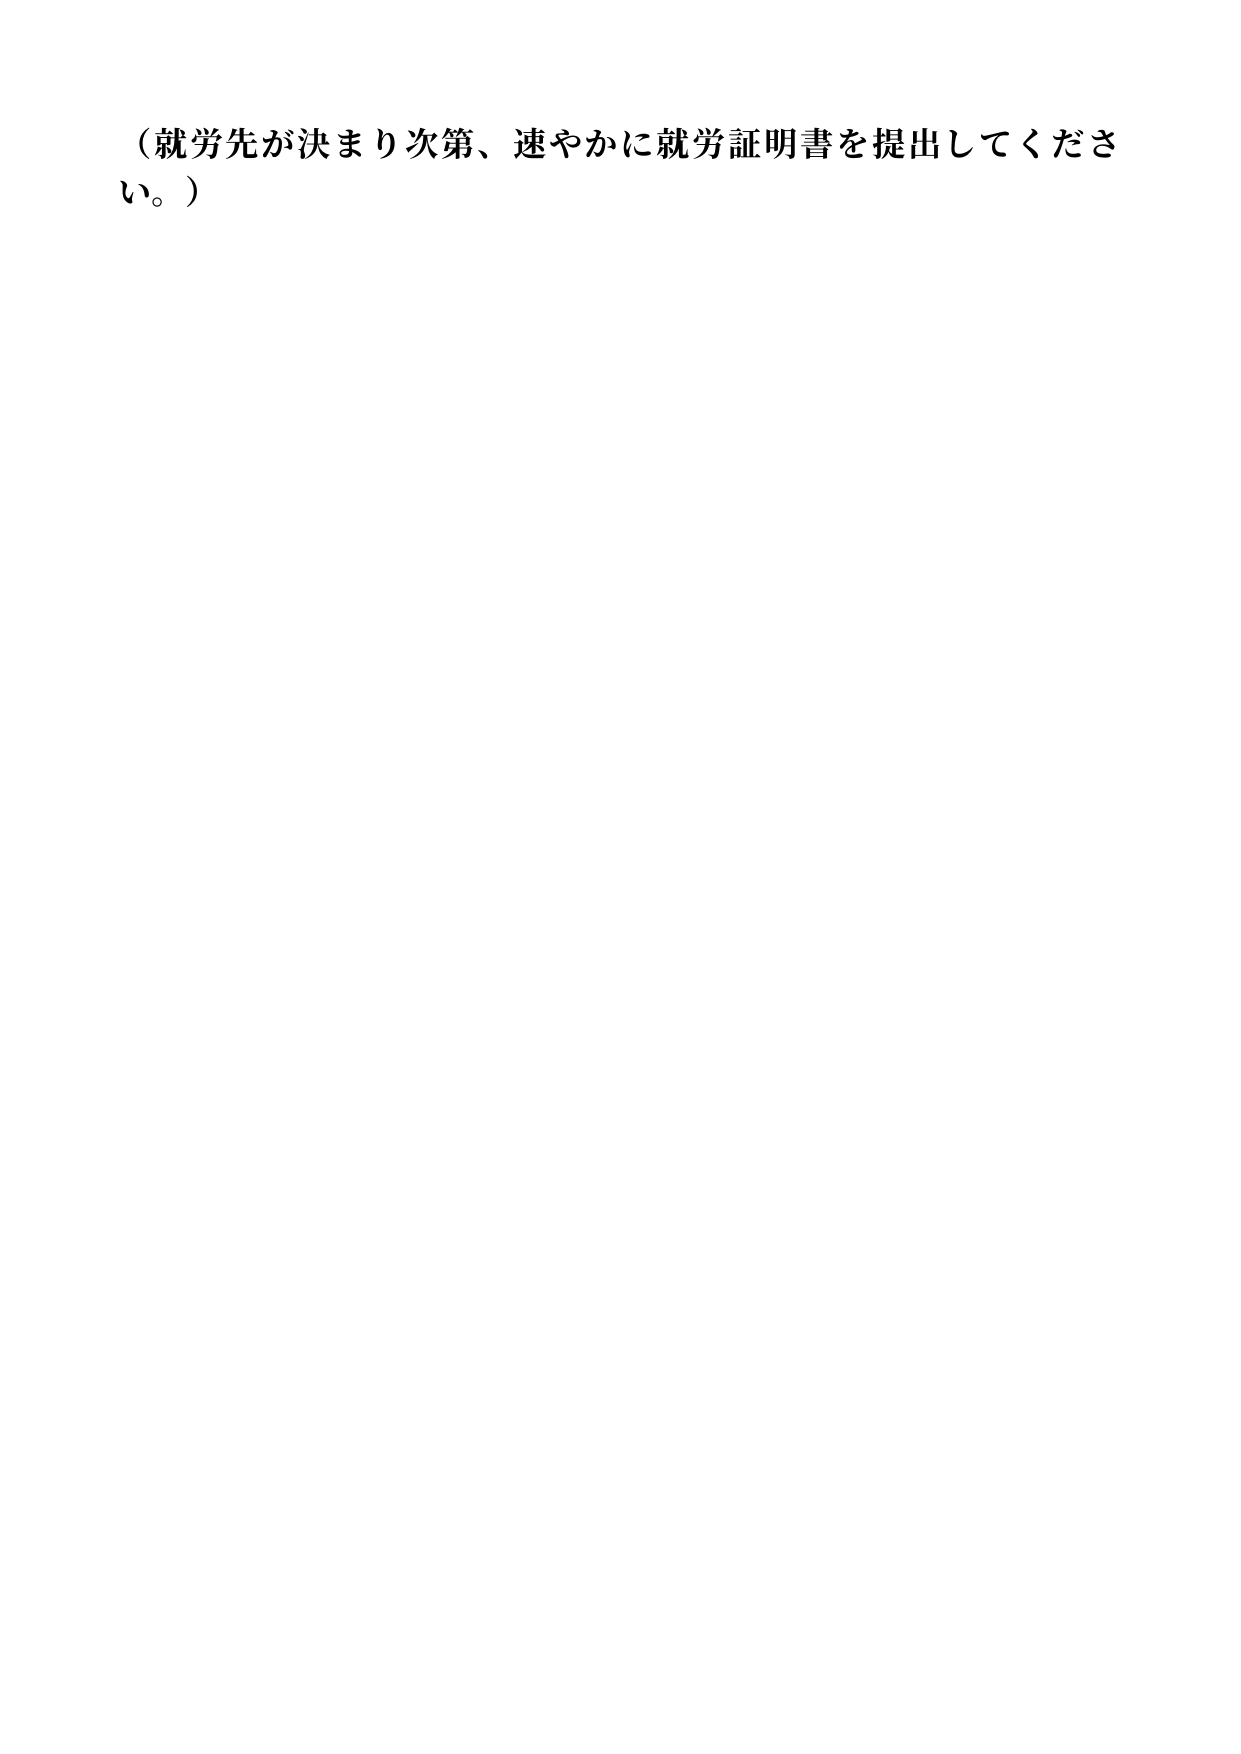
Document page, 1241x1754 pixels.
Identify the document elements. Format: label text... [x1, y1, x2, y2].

text （就労先が決まり次第、速やかに就労証明書を提出してください。） [118, 118, 1122, 214]
